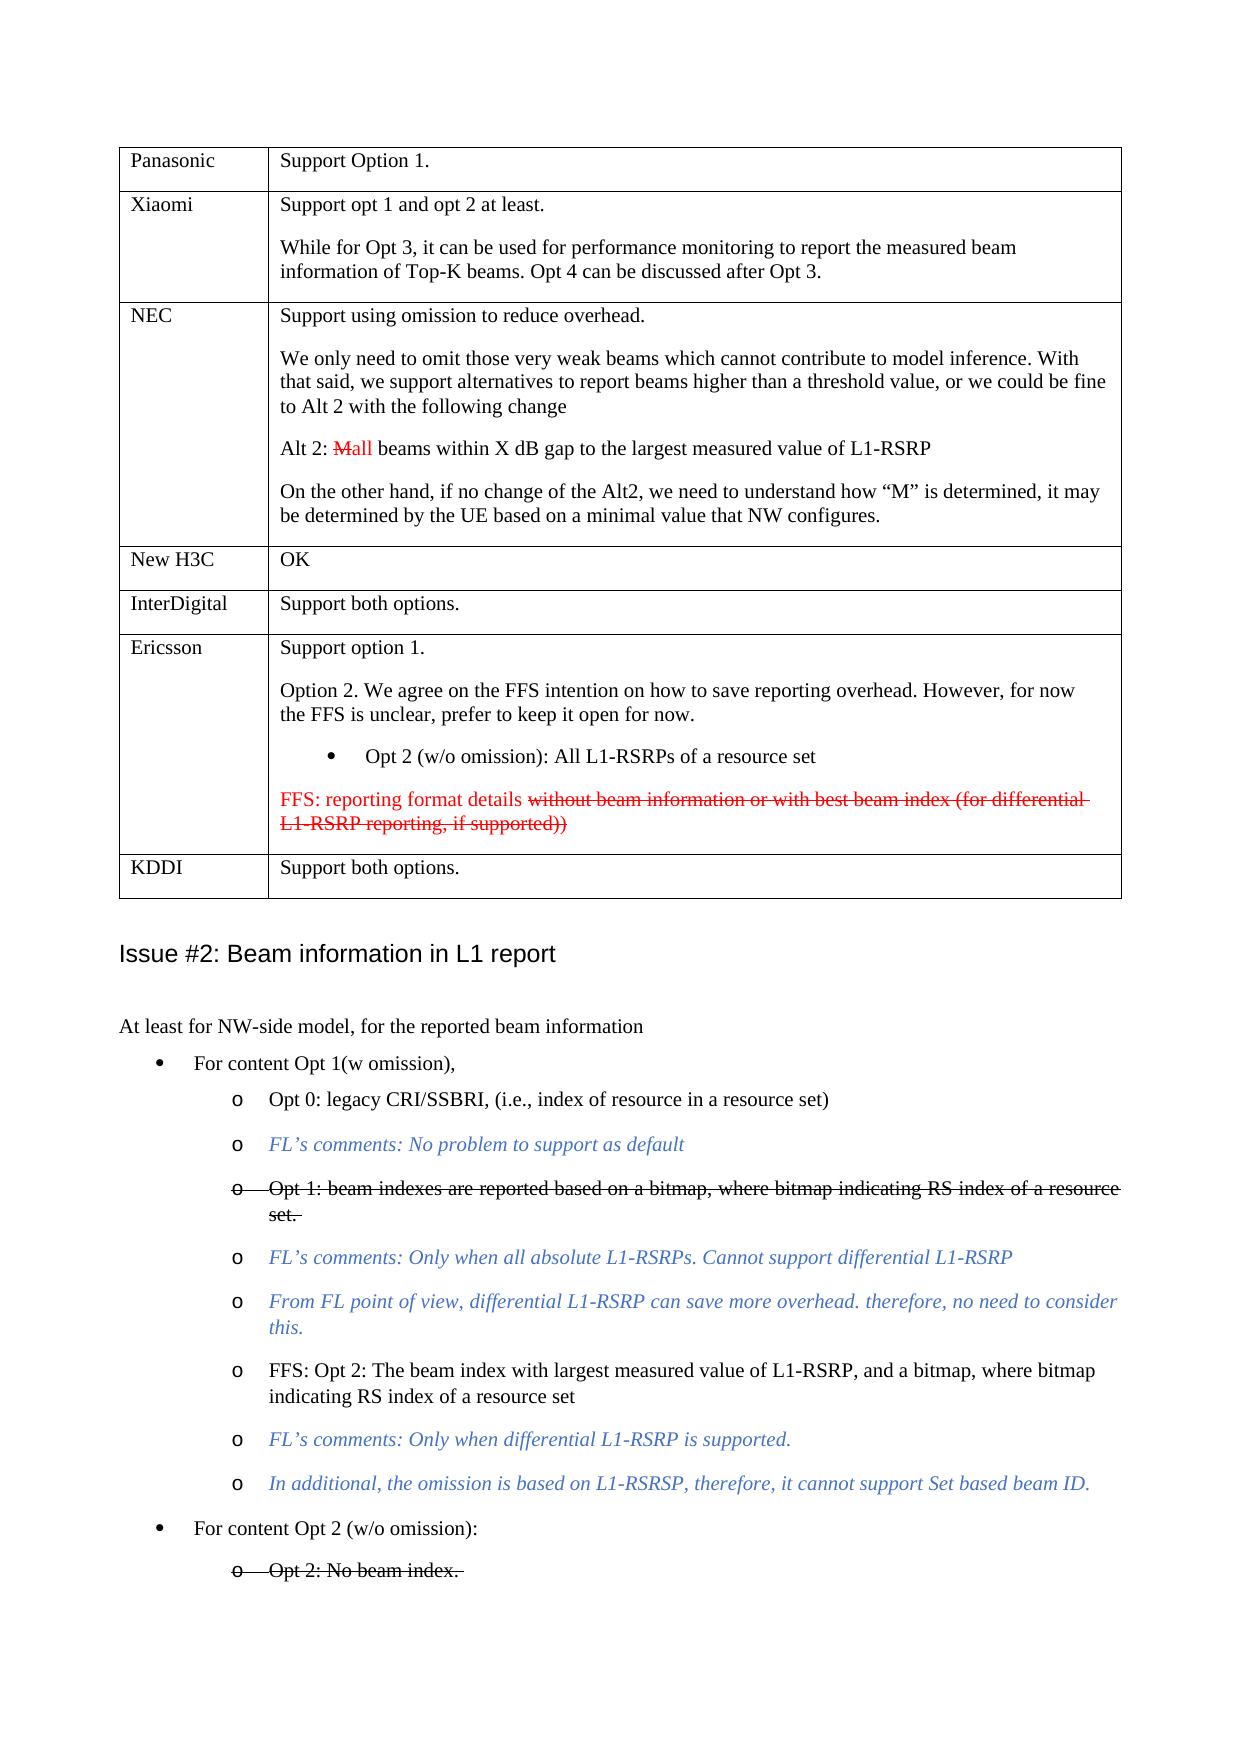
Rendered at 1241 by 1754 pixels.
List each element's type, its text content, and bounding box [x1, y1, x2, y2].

table_cell Support using omission to reduce overhead. We only need to omit those very weak beams which cannot contribute to model inference. With that said, we support alternatives to report beams higher than a threshold value, or we could be fine to Alt 2 with the following change Alt 2: Mall beams within X dB gap to the largest measured value of L1-RSRP On the other hand, if no change of the Alt2, we need to understand how “M” is determined, it may be determined by the UE based on a minimal value that NW configures. [269, 303, 1121, 546]
list FL’s comments: No problem to support as default [231, 1132, 1122, 1158]
list Opt 0: legacy CRI/SSBRI, (i.e., index of resource in a resource set) [231, 1087, 1122, 1113]
table_cell New H3C [120, 547, 268, 590]
table_cell Support opt 1 and opt 2 at least. While for Opt 3, it can be used for performance monitoring to report the measured beam information of Top-K beams. Opt 4 can be discussed after Opt 3. [269, 192, 1121, 302]
table_cell Ericsson [120, 635, 268, 854]
text At least for NW-side model, for the reported beam information [118, 1014, 1122, 1038]
list Opt 2: No beam index. [231, 1558, 1122, 1584]
table_cell NEC [120, 303, 268, 546]
table_cell OK [269, 547, 1121, 590]
list In additional, the omission is based on L1-RSRSP, therefore, it cannot support Set based beam ID. [231, 1471, 1122, 1497]
table_cell Support option 1. Option 2. We agree on the FFS intention on how to save reporting overhead. However, for now the FFS is unclear, prefer to keep it open for now. Opt 2 (w/o omission): All L1-RSRPs of a resource set FFS: reporting format details without beam information or with best beam index (for differential L1-RSRP reporting, if supported)) [269, 635, 1121, 854]
list For content Opt 2 (w/o omission): [156, 1515, 1122, 1539]
table_cell KDDI [120, 855, 268, 898]
table_cell Support both options. [269, 591, 1121, 634]
table_cell Panasonic [120, 148, 268, 191]
list From FL point of view, differential L1-RSRP can save more overhead. therefore, no need to consider this. [231, 1289, 1122, 1339]
table_cell Support both options. [269, 855, 1121, 898]
list FL’s comments: Only when all absolute L1-RSRPs. Cannot support differential L1-RSRP [231, 1245, 1122, 1271]
list For content Opt 1(w omission), [156, 1051, 1122, 1075]
list FFS: Opt 2: The beam index with largest measured value of L1-RSRP, and a bitmap, where bitmap indicating RS index of a resource set [231, 1358, 1122, 1408]
table_cell Support Option 1. [269, 148, 1121, 191]
list Opt 1: beam indexes are reported based on a bitmap, where bitmap indicating RS index of a resource set. [231, 1176, 1122, 1226]
subtitle Issue #2: Beam information in L1 report [118, 939, 1122, 968]
table_cell InterDigital [120, 591, 268, 634]
list FL’s comments: Only when differential L1-RSRP is supported. [231, 1426, 1122, 1452]
table_cell Xiaomi [120, 192, 268, 302]
